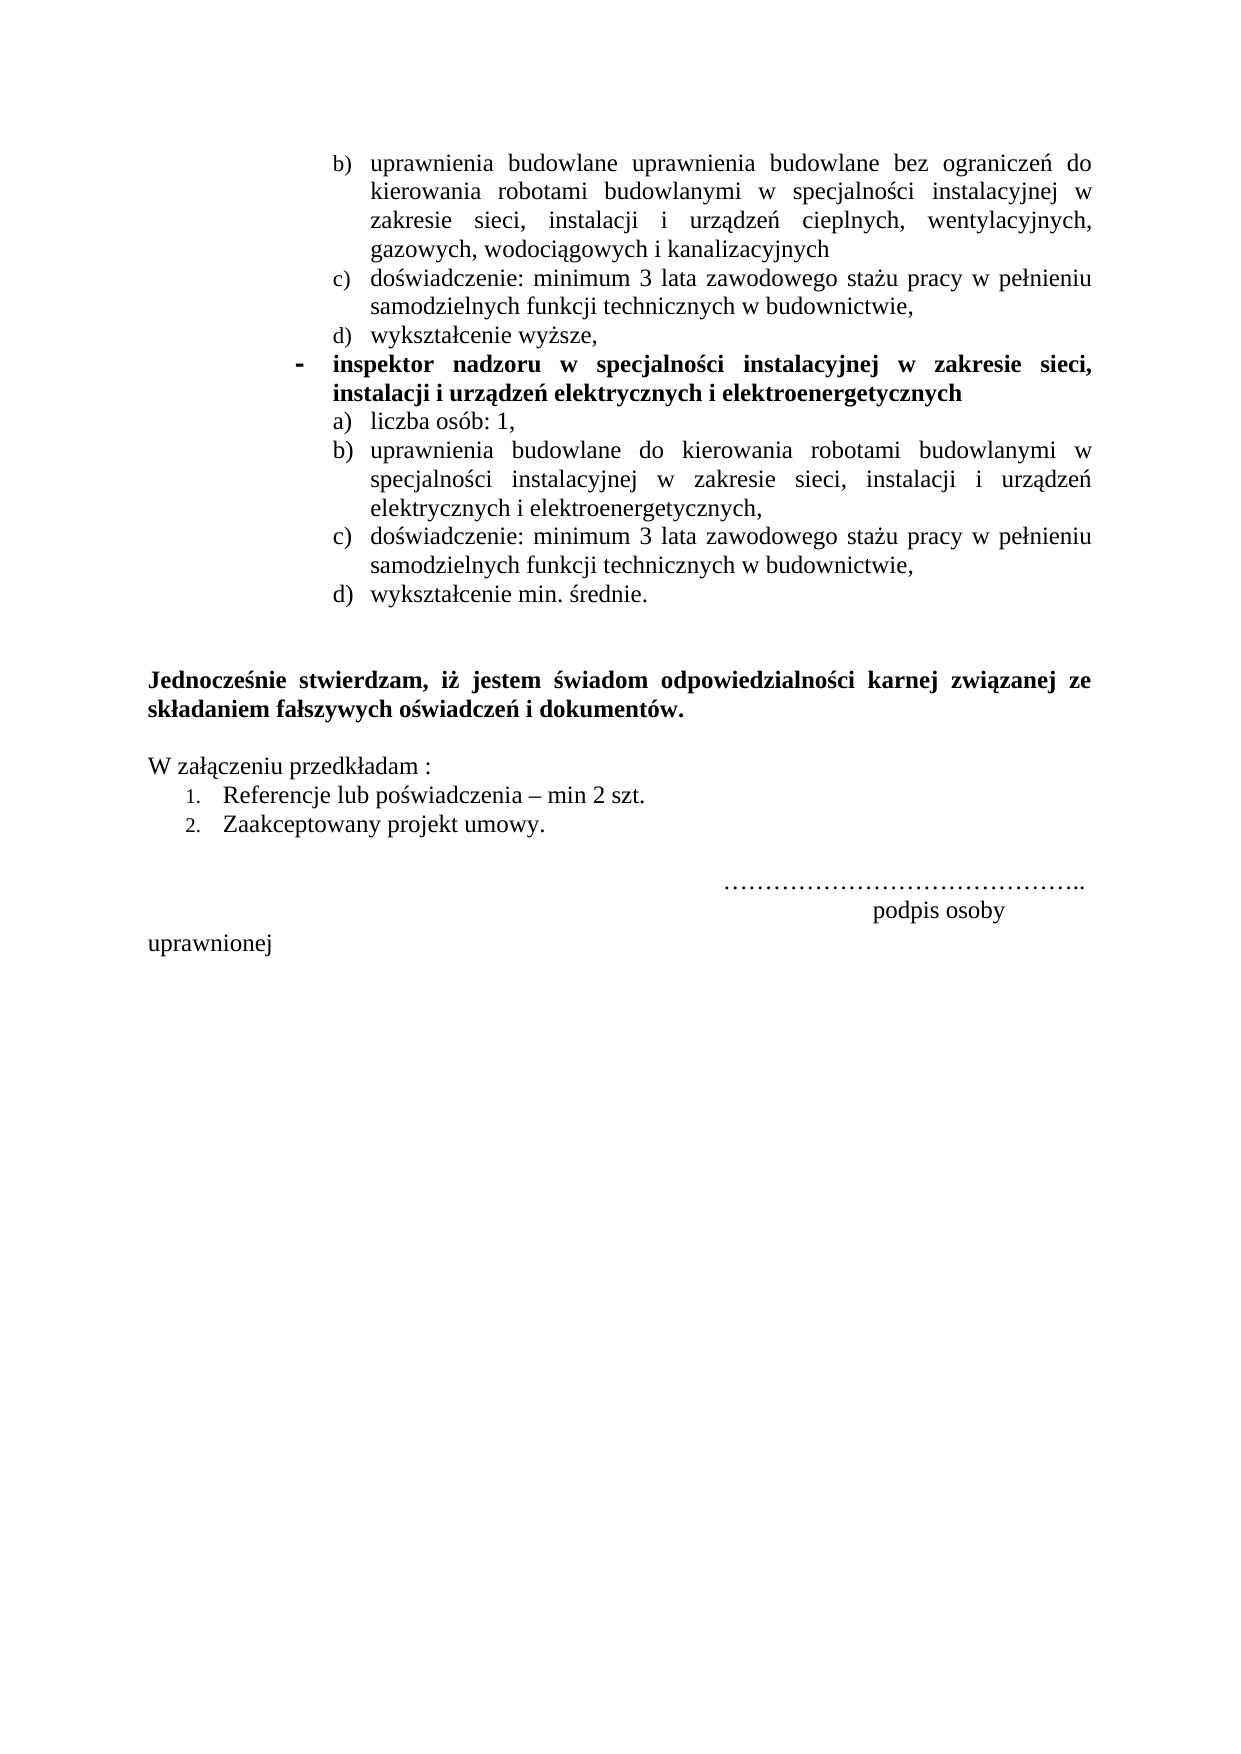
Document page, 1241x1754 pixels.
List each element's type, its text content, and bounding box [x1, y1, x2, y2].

list wykształcenie wyższe, [333, 320, 1093, 349]
list Referencje lub poświadczenia – min 2 szt. [185, 780, 1093, 809]
text W załączeniu przedkładam : [148, 751, 1093, 780]
list Zaakceptowany projekt umowy. [185, 809, 1093, 838]
list doświadczenie: minimum 3 lata zawodowego stażu pracy w pełnieniu samodzielnych funkcji technicznych w budownictwie, [333, 521, 1093, 579]
text …………………………………….. [148, 866, 1093, 895]
list inspektor nadzoru w specjalności instalacyjnej w zakresie sieci, instalacji i urządzeń elektrycznych i elektroenergetycznych [295, 349, 1093, 406]
list uprawnienia budowlane uprawnienia budowlane bez ograniczeń do kierowania robotami budowlanymi w specjalności instalacyjnej w zakresie sieci, instalacji i urządzeń cieplnych, wentylacyjnych, gazowych, wodociągowych i kanalizacyjnych [333, 148, 1093, 263]
list liczba osób: 1, [333, 406, 1093, 435]
text podpis osoby uprawnionej [148, 895, 1093, 957]
list doświadczenie: minimum 3 lata zawodowego stażu pracy w pełnieniu samodzielnych funkcji technicznych w budownictwie, [333, 263, 1093, 320]
list uprawnienia budowlane do kierowania robotami budowlanymi w specjalności instalacyjnej w zakresie sieci, instalacji i urządzeń elektrycznych i elektroenergetycznych, [333, 435, 1093, 521]
list wykształcenie min. średnie. [333, 579, 1093, 608]
text Jednocześnie stwierdzam, iż jestem świadom odpowiedzialności karnej związanej ze składaniem fałszywych oświadczeń i dokumentów. [148, 665, 1093, 723]
